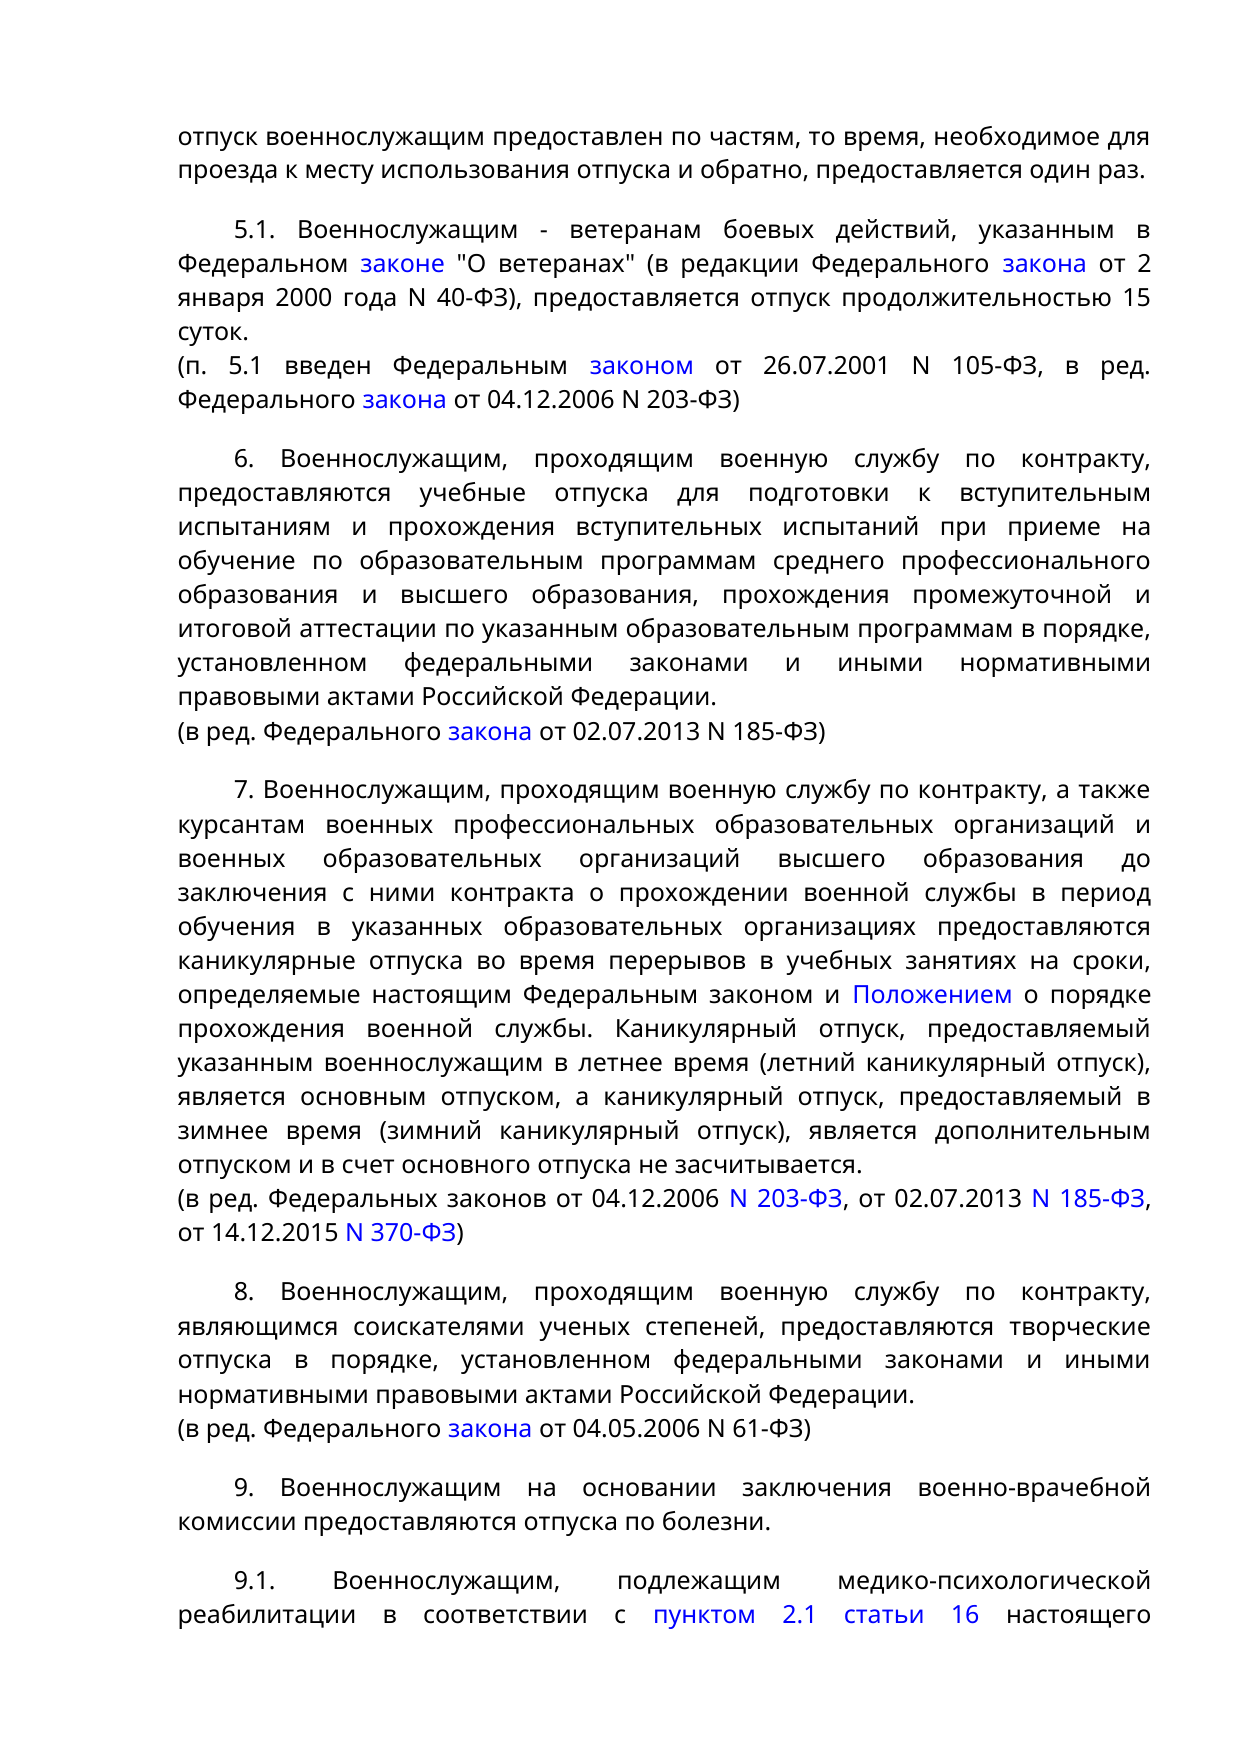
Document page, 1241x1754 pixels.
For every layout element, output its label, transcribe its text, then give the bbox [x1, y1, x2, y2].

text (в ред. Федерального закона от 04.05.2006 N 61-ФЗ) [177, 1410, 1152, 1444]
text 6. Военнослужащим, проходящим военную службу по контракту, предоставляются учебные отпуска для подготовки к вступительным испытаниям и прохождения вступительных испытаний при приеме на обучение по образовательным программам среднего профессионального образования и высшего образования, прохождения промежуточной и итоговой аттестации по указанным образовательным программам в порядке, установленном федеральными законами и иными нормативными правовыми актами Российской Федерации. [177, 441, 1152, 713]
text (в ред. Федеральных законов от 04.12.2006 N 203-ФЗ, от 02.07.2013 N 185-ФЗ, от 14.12.2015 N 370-ФЗ) [177, 1181, 1152, 1249]
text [177, 1562, 1152, 1631]
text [177, 118, 1152, 186]
text (п. 5.1 введен Федеральным законом от 26.07.2001 N 105-ФЗ, в ред. Федерального закона от 04.12.2006 N 203-ФЗ) [177, 347, 1152, 416]
text 5.1. Военнослужащим - ветеранам боевых действий, указанным в Федеральном законе "О ветеранах" (в редакции Федерального закона от 2 января 2000 года N 40-ФЗ), предоставляется отпуск продолжительностью 15 суток. [177, 211, 1152, 347]
text 9. Военнослужащим на основании заключения военно-врачебной комиссии предоставляются отпуска по болезни. [177, 1469, 1152, 1537]
text (в ред. Федерального закона от 02.07.2013 N 185-ФЗ) [177, 713, 1152, 747]
text 8. Военнослужащим, проходящим военную службу по контракту, являющимся соискателями ученых степеней, предоставляются творческие отпуска в порядке, установленном федеральными законами и иными нормативными правовыми актами Российской Федерации. [177, 1274, 1152, 1410]
text 7. Военнослужащим, проходящим военную службу по контракту, а также курсантам военных профессиональных образовательных организаций и военных образовательных организаций высшего образования до заключения с ними контракта о прохождении военной службы в период обучения в указанных образовательных организациях предоставляются каникулярные отпуска во время перерывов в учебных занятиях на сроки, определяемые настоящим Федеральным законом и Положением о порядке прохождения военной службы. Каникулярный отпуск, предоставляемый указанным военнослужащим в летнее время (летний каникулярный отпуск), является основным отпуском, а каникулярный отпуск, предоставляемый в зимнее время (зимний каникулярный отпуск), является дополнительным отпуском и в счет основного отпуска не засчитывается. [177, 772, 1152, 1181]
